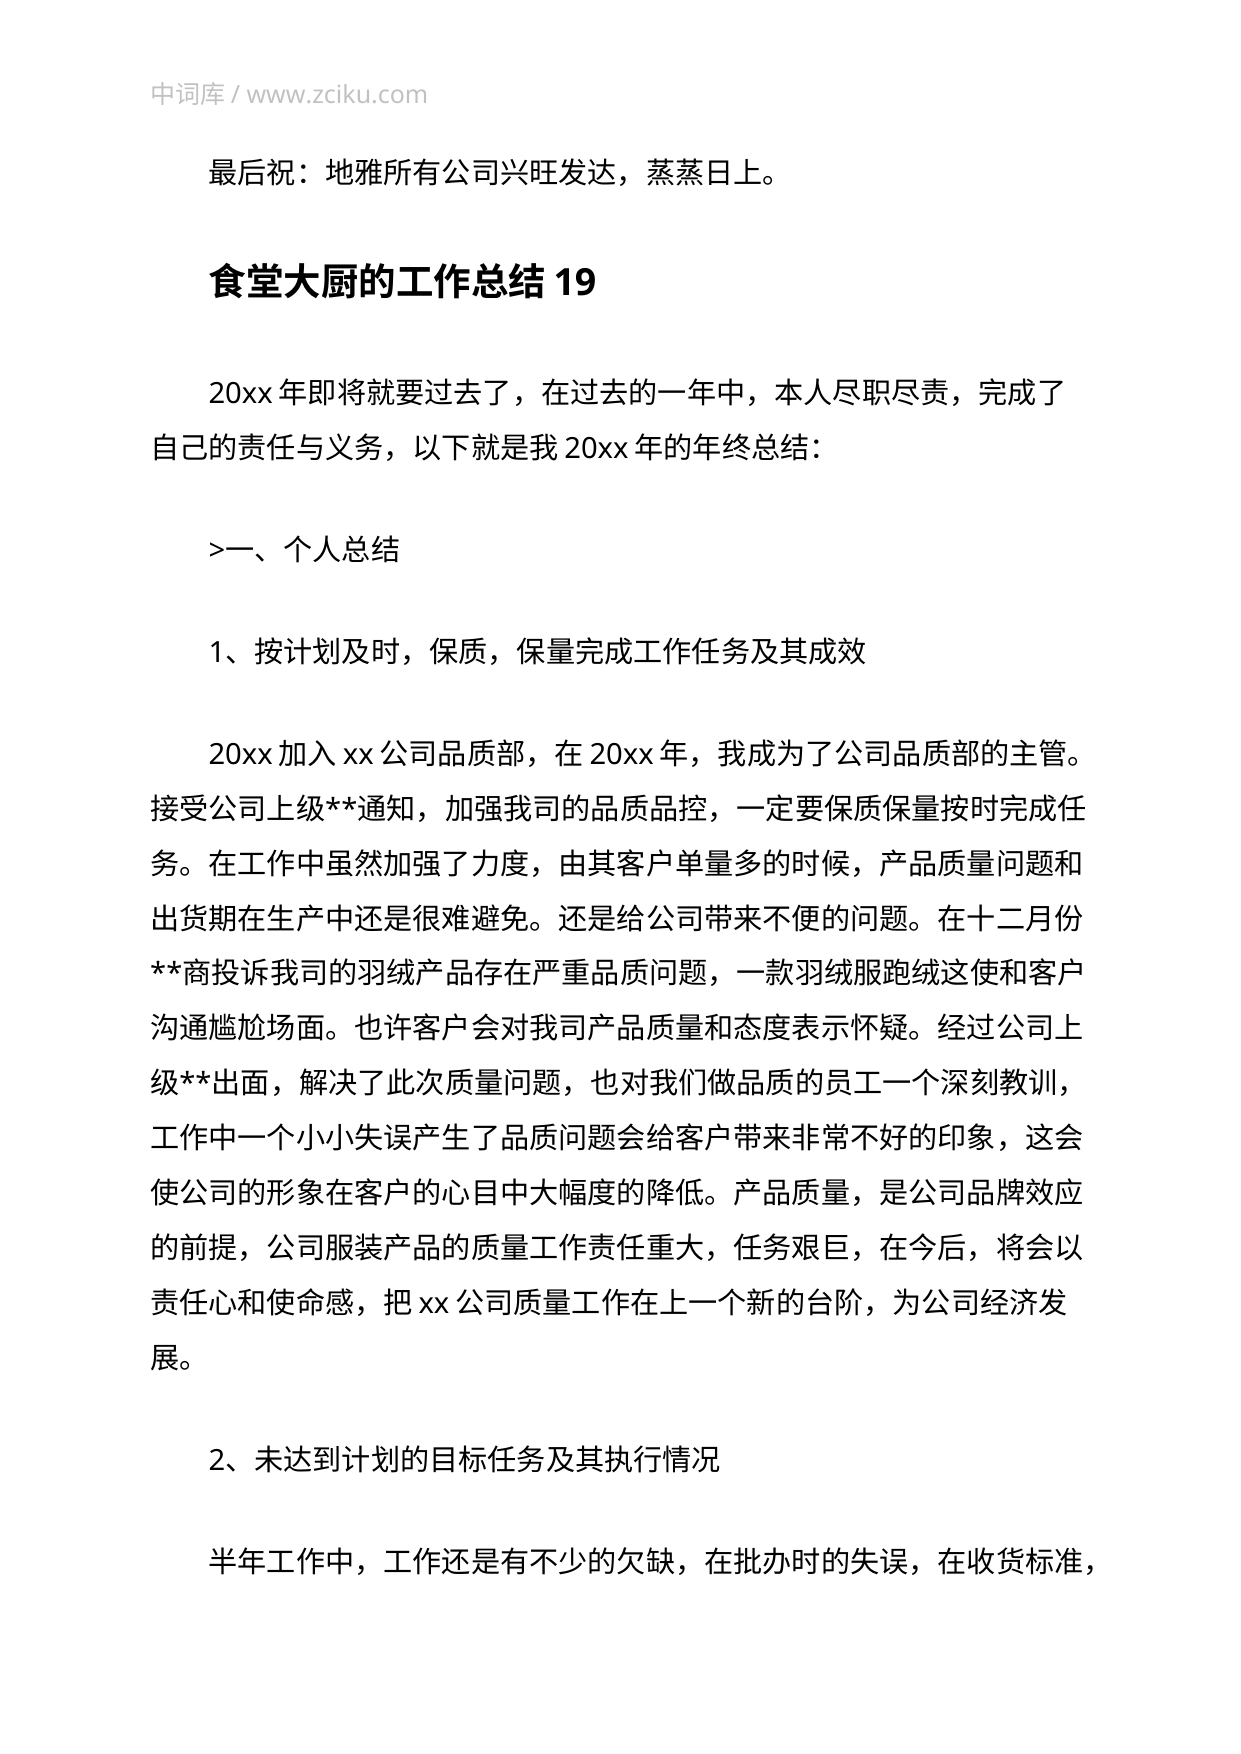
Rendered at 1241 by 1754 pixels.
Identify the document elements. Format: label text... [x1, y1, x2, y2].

text 最后祝：地雅所有公司兴旺发达，蒸蒸日上。 [150, 150, 1090, 192]
text >一、个人总结 [150, 526, 1090, 569]
text 食堂大厨的工作总结19 [150, 252, 1090, 306]
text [150, 1538, 1090, 1581]
text 20xx年即将就要过去了，在过去的一年中，本人尽职尽责，完成了自己的责任与义务，以下就是我20xx年的年终总结： [150, 369, 1090, 467]
text 20xx加入xx公司品质部，在20xx年，我成为了公司品质部的主管。接受公司上级**通知，加强我司的品质品控，一定要保质保量按时完成任务。在工作中虽然加强了力度，由其客户单量多的时候，产品质量问题和出货期在生产中还是很难避免。还是给公司带来不便的问题。在十二月份**商投诉我司的羽绒产品存在严重品质问题，一款羽绒服跑绒这使和客户沟通尴尬场面。也许客户会对我司产品质量和态度表示怀疑。经过公司上级**出面，解决了此次质量问题，也对我们做品质的员工一个深刻教训，工作中一个小小失误产生了品质问题会给客户带来非常不好的印象，这会使公司的形象在客户的心目中大幅度的降低。产品质量，是公司品牌效应的前提，公司服装产品的质量工作责任重大，任务艰巨，在今后，将会以责任心和使命感，把xx公司质量工作在上一个新的台阶，为公司经济发展。 [150, 730, 1090, 1377]
text 2、未达到计划的目标任务及其执行情况 [150, 1436, 1090, 1479]
text 1、按计划及时，保质，保量完成工作任务及其成效 [150, 628, 1090, 671]
